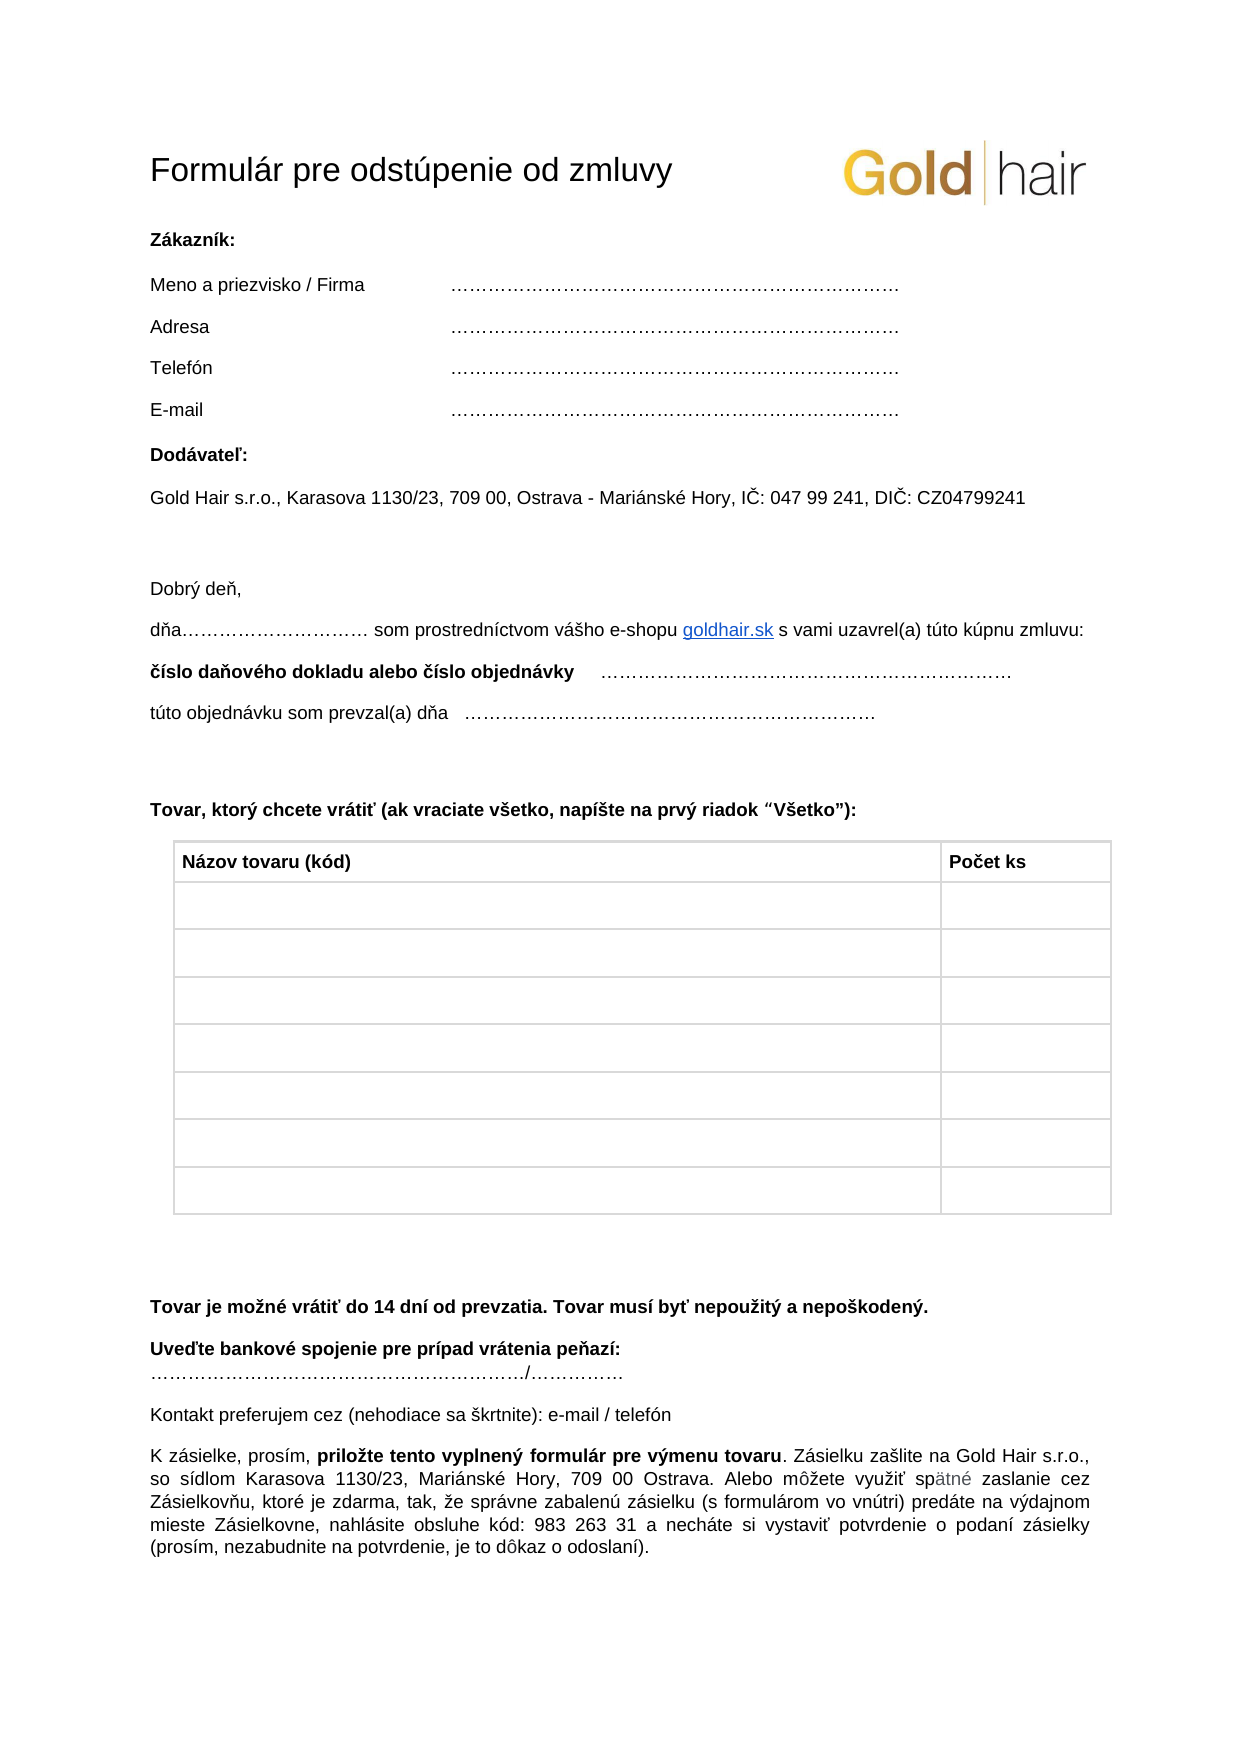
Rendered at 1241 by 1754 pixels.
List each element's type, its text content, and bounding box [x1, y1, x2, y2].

text Gold Hair s.r.o., Karasova 1130/23, 709 00, Ostrava - Mariánské Hory, IČ: 047 99 241, DIČ: CZ04799241 [150, 486, 1090, 508]
table_cell [942, 883, 1110, 928]
text Meno a priezvisko / Firma ……………………………………………………………… [150, 274, 1090, 296]
text dňa………………………… som prostredníctvom vášho e-shopu goldhair.sk s vami uzavrel(a) túto kúpnu zmluvu: [150, 619, 1090, 641]
table_cell [175, 1168, 940, 1213]
text Dodávateľ: [150, 444, 1090, 466]
table_cell [175, 1073, 940, 1118]
picture [841, 188, 1090, 206]
text číslo daňového dokladu alebo číslo objednávky ………………………………………………………… [150, 660, 1090, 682]
table_cell [175, 1120, 940, 1166]
text E-mail ……………………………………………………………… [150, 398, 1090, 420]
table_cell [942, 1168, 1110, 1213]
text Adresa ……………………………………………………………… [150, 316, 1090, 337]
text Uveďte bankové spojenie pre prípad vrátenia peňazí: ……………………………………………………/…………… [150, 1337, 1090, 1384]
table_cell [175, 1025, 940, 1071]
table_cell [942, 1025, 1110, 1071]
text túto objednávku som prevzal(a) dňa ………………………………………………………… [150, 702, 1090, 723]
text Tovar, ktorý chcete vrátiť (ak vraciate všetko, napíšte na prvý riadok “Všetko”): [150, 798, 1090, 820]
table_cell [175, 930, 940, 976]
table_header Počet ks [942, 843, 1110, 881]
table_cell [942, 1073, 1110, 1118]
table_cell [175, 883, 940, 928]
text Dobrý deň, [150, 577, 1090, 599]
text K zásielke, prosím, priložte tento vyplnený formulár pre výmenu tovaru. Zásielku zašlite na Gold Hair s.r.o., so sídlom Karasova 1130/23, Mariánské Hory, 709 00 Ostrava. Alebo môžete využiť spätné zaslanie cez Zásielkovňu, ktoré je zdarma, tak, že správne zabalenú zásielku (s formulárom vo vnútri) predáte na výdajnom mieste Zásielkovne, nahlásite obsluhe kód: 983 263 31 a necháte si vystaviť potvrdenie o podaní zásielky (prosím, nezabudnite na potvrdenie, je to dôkaz o odoslaní). [150, 1445, 1090, 1558]
text Kontakt preferujem cez (nehodiace sa škrtnite): e-mail / telefón [150, 1403, 1090, 1425]
picture [841, 140, 1090, 150]
table_cell [942, 978, 1110, 1023]
table_header Názov tovaru (kód) [175, 843, 940, 881]
title Formulár pre odstúpenie od zmluvy [150, 150, 1090, 188]
text Tovar je možné vrátiť do 14 dní od prevzatia. Tovar musí byť nepoužitý a nepoškodený. [150, 1296, 1090, 1317]
table_cell [942, 930, 1110, 976]
table_cell [942, 1120, 1110, 1166]
text Zákazník: [150, 228, 1090, 250]
text Telefón ……………………………………………………………… [150, 357, 1090, 378]
table_cell [175, 978, 940, 1023]
